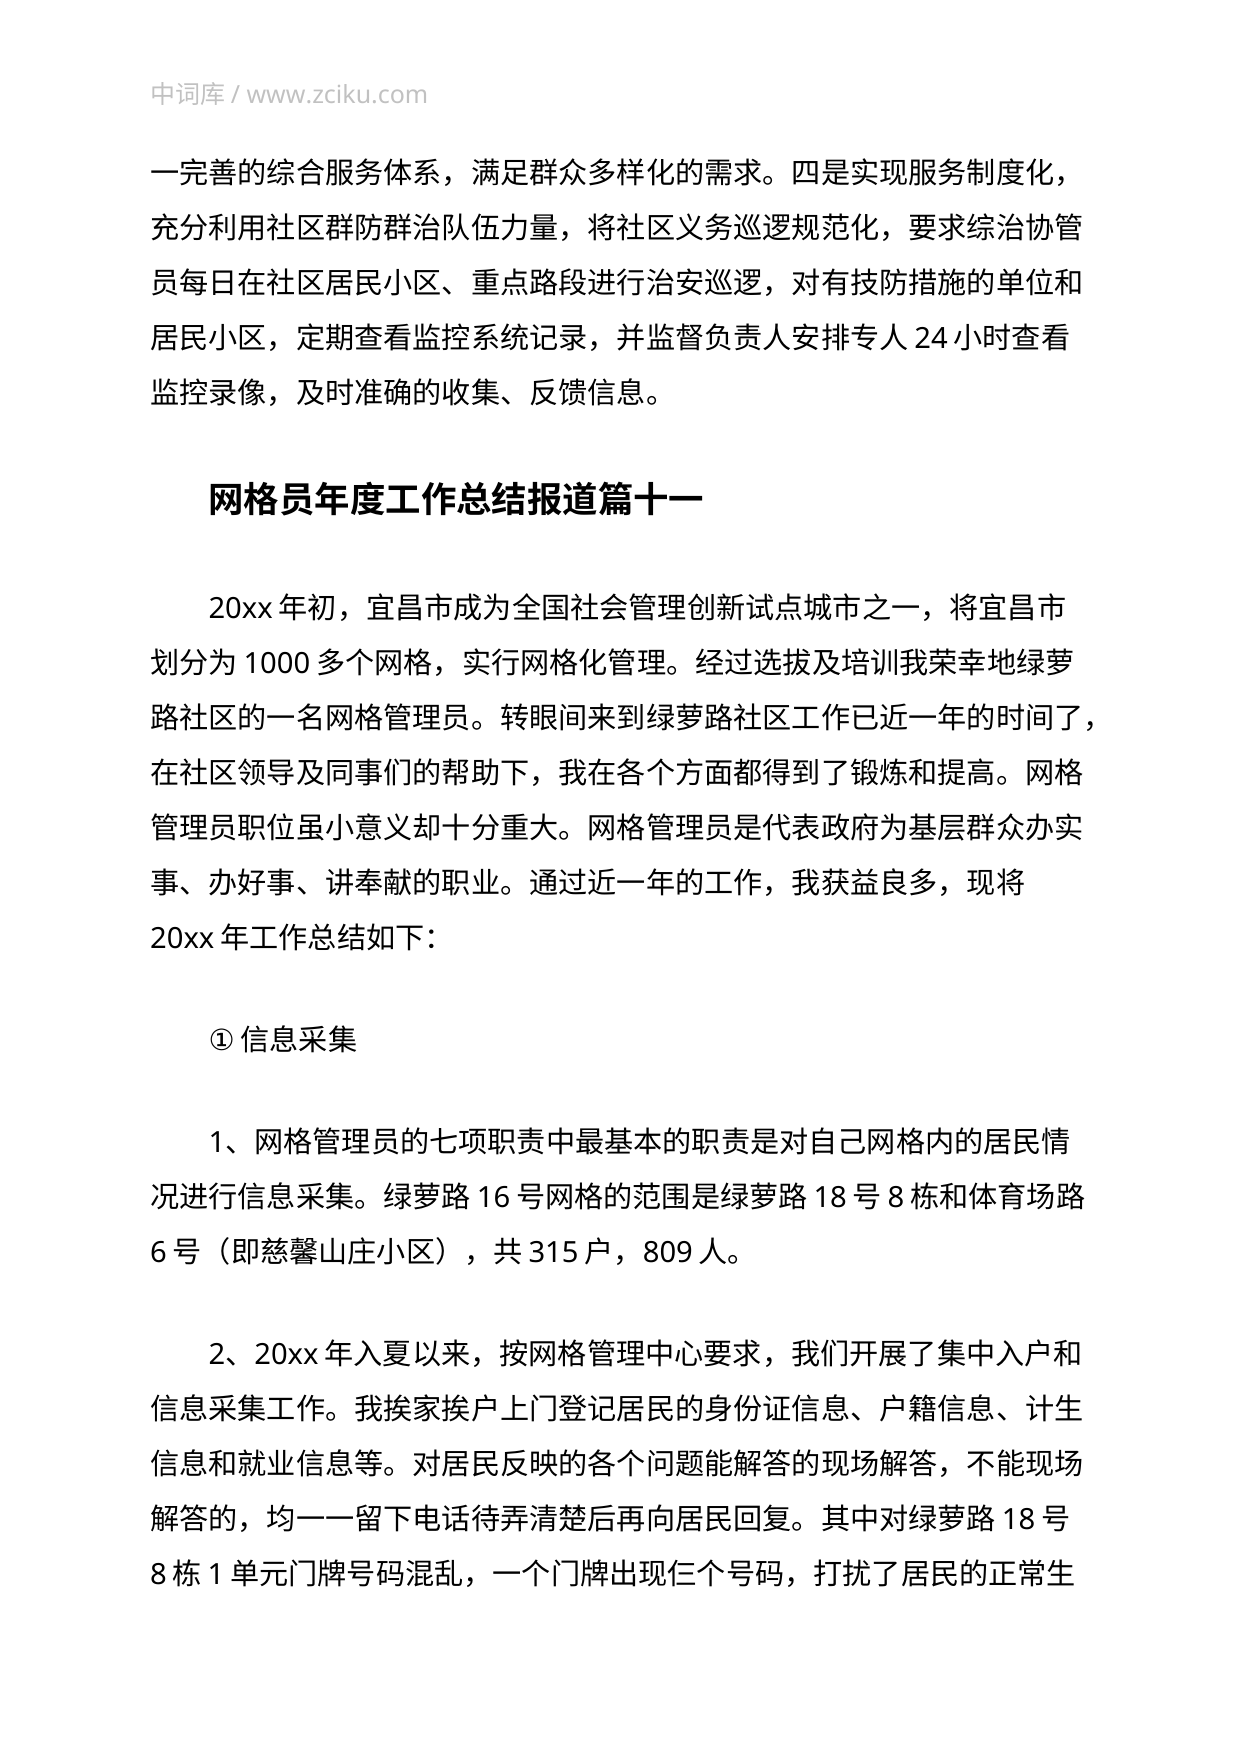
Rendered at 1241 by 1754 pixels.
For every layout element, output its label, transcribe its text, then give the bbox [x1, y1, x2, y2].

text 网格员年度工作总结报道篇十一 [150, 471, 1090, 523]
text 20xx年初，宜昌市成为全国社会管理创新试点城市之一，将宜昌市划分为1000多个网格，实行网格化管理。经过选拔及培训我荣幸地绿萝路社区的一名网格管理员。转眼间来到绿萝路社区工作已近一年的时间了，在社区领导及同事们的帮助下，我在各个方面都得到了锻炼和提高。网格管理员职位虽小意义却十分重大。网格管理员是代表政府为基层群众办实事、办好事、讲奉献的职业。通过近一年的工作，我获益良多，现将20xx年工作总结如下： [150, 585, 1090, 957]
text 1、网格管理员的七项职责中最基本的职责是对自己网格内的居民情况进行信息采集。绿萝路16号网格的范围是绿萝路18号8栋和体育场路6号（即慈馨山庄小区），共315户，809人。 [150, 1118, 1090, 1271]
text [150, 150, 1090, 412]
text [150, 1330, 1090, 1593]
text ①信息采集 [150, 1016, 1090, 1059]
